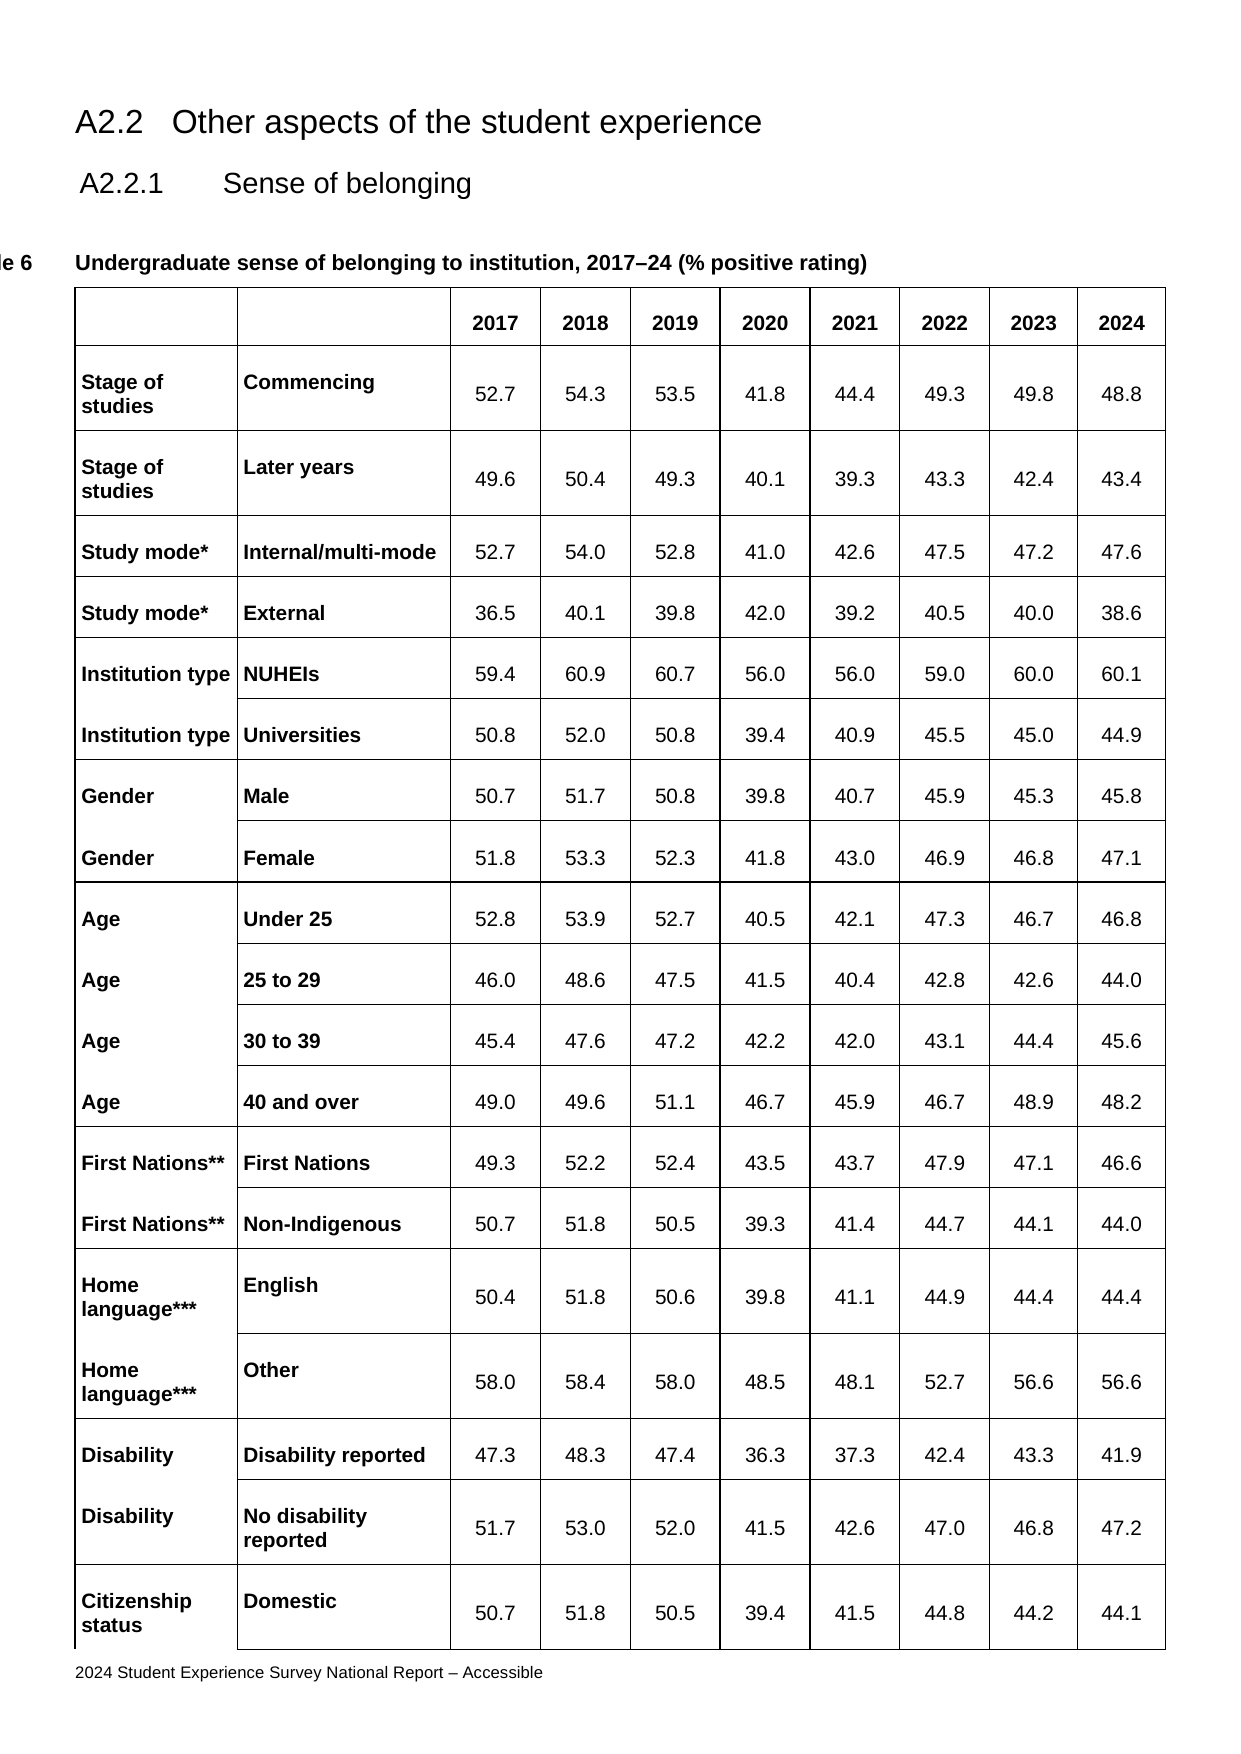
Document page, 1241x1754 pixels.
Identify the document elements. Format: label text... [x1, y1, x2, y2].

table_cell 47.6 [1078, 516, 1165, 576]
table_cell 50.7 [451, 1565, 540, 1649]
table_cell Universities [238, 699, 450, 759]
table_cell 44.0 [1078, 944, 1165, 1003]
table_cell 45.8 [1078, 760, 1165, 820]
table_cell 53.9 [541, 883, 630, 942]
table_cell 48.6 [541, 944, 630, 1003]
table_header [76, 288, 237, 345]
text Table 6 Undergraduate sense of belonging to institution, 2017–24 (% positive rating) [0, 249, 1165, 274]
text Other aspects of the student experience [75, 102, 1165, 141]
table_cell Gender [76, 760, 237, 820]
table_cell 47.1 [990, 1127, 1077, 1187]
table_cell 41.8 [721, 821, 809, 881]
table_cell 56.6 [990, 1334, 1077, 1418]
table_cell 42.6 [990, 944, 1077, 1003]
table_cell 44.9 [1078, 699, 1165, 759]
table_cell English [238, 1249, 450, 1333]
table_cell 51.1 [631, 1066, 719, 1126]
table_cell 53.0 [541, 1480, 630, 1564]
table_cell 39.4 [721, 699, 809, 759]
table_cell Stage of studies [76, 346, 237, 430]
table_cell Home language*** [76, 1249, 237, 1333]
table_cell 40.1 [541, 577, 630, 637]
table_header 2024 [1078, 288, 1165, 345]
table_cell 51.7 [541, 760, 630, 820]
table_cell 58.0 [631, 1334, 719, 1418]
table_cell 50.4 [451, 1249, 540, 1333]
table_cell 54.0 [541, 516, 630, 576]
table_cell 59.4 [451, 638, 540, 698]
table_cell 44.2 [990, 1565, 1077, 1649]
table_cell 39.8 [721, 1249, 809, 1333]
table_cell 49.6 [541, 1066, 630, 1126]
table_cell 37.3 [811, 1419, 899, 1479]
table_cell 44.0 [1078, 1188, 1165, 1248]
table_cell 42.1 [811, 883, 899, 942]
table_cell 40.7 [811, 760, 899, 820]
table_cell Commencing [238, 346, 450, 430]
table_cell First Nations** [76, 1187, 237, 1248]
table_cell 53.5 [631, 346, 719, 430]
table_cell 49.3 [451, 1127, 540, 1187]
table_cell Internal/multi-mode [238, 516, 450, 576]
table_cell 44.8 [900, 1565, 989, 1649]
table_cell 50.5 [631, 1565, 719, 1649]
table_cell 47.9 [900, 1127, 989, 1187]
table_cell 50.7 [451, 760, 540, 820]
table_cell 25 to 29 [238, 944, 450, 1003]
table_cell 49.3 [631, 431, 719, 515]
table_cell 44.1 [1078, 1565, 1165, 1649]
table_cell 48.8 [1078, 346, 1165, 430]
table_cell 50.7 [451, 1188, 540, 1248]
table_cell 41.9 [1078, 1419, 1165, 1479]
table_cell Institution type [76, 638, 237, 698]
table_cell Study mode* [76, 516, 237, 576]
table_cell 43.1 [900, 1005, 989, 1064]
table_cell 42.2 [721, 1005, 809, 1064]
table_cell 47.0 [900, 1480, 989, 1564]
table_cell 42.0 [811, 1005, 899, 1064]
table_cell Disability reported [238, 1419, 450, 1479]
table_cell 51.8 [541, 1249, 630, 1333]
table_cell 56.0 [811, 638, 899, 698]
table_cell 42.4 [990, 431, 1077, 515]
table_cell 59.0 [900, 638, 989, 698]
table_cell 52.0 [631, 1480, 719, 1564]
table_cell 48.2 [1078, 1066, 1165, 1126]
table_cell 47.6 [541, 1005, 630, 1064]
table_cell Gender [76, 820, 237, 881]
table_cell 39.2 [811, 577, 899, 637]
table_cell 46.0 [451, 944, 540, 1003]
table_cell 43.5 [721, 1127, 809, 1187]
table_cell Age [76, 943, 237, 1003]
table_cell 47.5 [631, 944, 719, 1003]
table_cell 41.1 [811, 1249, 899, 1333]
table_cell 46.8 [990, 821, 1077, 881]
table_cell 52.2 [541, 1127, 630, 1187]
text Sense of belonging [164, 166, 1165, 199]
table_cell 48.5 [721, 1334, 809, 1418]
table_cell 49.6 [451, 431, 540, 515]
table_cell 53.3 [541, 821, 630, 881]
table_cell 47.3 [900, 883, 989, 942]
table_cell 36.5 [451, 577, 540, 637]
table_cell 41.8 [721, 346, 809, 430]
table_cell 52.7 [900, 1334, 989, 1418]
table_cell 48.9 [990, 1066, 1077, 1126]
table_cell 50.8 [631, 760, 719, 820]
table_cell 47.2 [1078, 1480, 1165, 1564]
table_cell Stage of studies [76, 431, 237, 515]
table_cell First Nations** [76, 1127, 237, 1187]
table_cell 56.6 [1078, 1334, 1165, 1418]
table_cell 44.4 [990, 1249, 1077, 1333]
table_cell First Nations [238, 1127, 450, 1187]
table_cell Home language*** [76, 1333, 237, 1418]
table_cell 38.6 [1078, 577, 1165, 637]
table_cell 39.4 [721, 1565, 809, 1649]
table_cell 46.7 [900, 1066, 989, 1126]
table_cell 40.9 [811, 699, 899, 759]
table_cell 54.3 [541, 346, 630, 430]
table_cell 44.4 [1078, 1249, 1165, 1333]
table_cell 42.0 [721, 577, 809, 637]
table_header 2022 [900, 288, 989, 345]
table_cell 49.3 [900, 346, 989, 430]
table_cell 43.3 [900, 431, 989, 515]
table_cell 46.9 [900, 821, 989, 881]
table_cell 44.4 [811, 346, 899, 430]
table_cell 39.8 [721, 760, 809, 820]
table_cell 47.1 [1078, 821, 1165, 881]
table_cell 44.1 [990, 1188, 1077, 1248]
table_cell 50.4 [541, 431, 630, 515]
table_cell 52.8 [451, 883, 540, 942]
table_header 2018 [541, 288, 630, 345]
table_cell 51.8 [451, 821, 540, 881]
table_cell 43.4 [1078, 431, 1165, 515]
table_cell 60.0 [990, 638, 1077, 698]
table_cell 45.4 [451, 1005, 540, 1064]
table_cell 43.7 [811, 1127, 899, 1187]
table_header 2023 [990, 288, 1077, 345]
table_cell 51.8 [541, 1188, 630, 1248]
table_cell Non-Indigenous [238, 1188, 450, 1248]
table_cell Under 25 [238, 883, 450, 942]
table_cell 45.5 [900, 699, 989, 759]
table_cell 42.6 [811, 1480, 899, 1564]
table_cell Other [238, 1334, 450, 1418]
table_cell Citizenship status [76, 1565, 237, 1649]
table_cell Disability [76, 1479, 237, 1564]
table_cell Male [238, 760, 450, 820]
table_header 2021 [811, 288, 899, 345]
table_header 2017 [451, 288, 540, 345]
table_cell 40.4 [811, 944, 899, 1003]
table_cell 52.7 [631, 883, 719, 942]
table_cell 49.8 [990, 346, 1077, 430]
table_cell 44.7 [900, 1188, 989, 1248]
table_cell 51.7 [451, 1480, 540, 1564]
table_cell 50.5 [631, 1188, 719, 1248]
table_cell 47.2 [631, 1005, 719, 1064]
table_header 2020 [721, 288, 809, 345]
table_cell 40 and over [238, 1066, 450, 1126]
table_cell 43.3 [990, 1419, 1077, 1479]
table_cell 52.0 [541, 699, 630, 759]
table_cell 50.6 [631, 1249, 719, 1333]
table_cell 41.4 [811, 1188, 899, 1248]
table_cell 42.8 [900, 944, 989, 1003]
table_cell 45.6 [1078, 1005, 1165, 1064]
table_cell 52.4 [631, 1127, 719, 1187]
table_cell Institution type [76, 698, 237, 759]
table_cell No disability reported [238, 1480, 450, 1564]
table_cell 52.7 [451, 346, 540, 430]
table_cell 36.3 [721, 1419, 809, 1479]
table_cell 40.5 [721, 883, 809, 942]
table_cell 52.8 [631, 516, 719, 576]
table_cell 45.3 [990, 760, 1077, 820]
table_cell 40.0 [990, 577, 1077, 637]
table_cell Age [76, 883, 237, 942]
table_cell 41.5 [721, 1480, 809, 1564]
table_cell 44.4 [990, 1005, 1077, 1064]
table_cell Later years [238, 431, 450, 515]
table_cell 49.0 [451, 1066, 540, 1126]
table_cell External [238, 577, 450, 637]
table_cell 46.6 [1078, 1127, 1165, 1187]
table_cell 47.5 [900, 516, 989, 576]
table_cell 45.9 [900, 760, 989, 820]
table_cell 45.0 [990, 699, 1077, 759]
table_header [238, 288, 450, 345]
table_cell 42.6 [811, 516, 899, 576]
table_cell 60.1 [1078, 638, 1165, 698]
table_cell 52.3 [631, 821, 719, 881]
table_cell Female [238, 821, 450, 881]
table_cell 46.7 [990, 883, 1077, 942]
table_cell Disability [76, 1419, 237, 1479]
table_cell 41.0 [721, 516, 809, 576]
table_cell 50.8 [631, 699, 719, 759]
table_cell 48.3 [541, 1419, 630, 1479]
table_cell 46.8 [1078, 883, 1165, 942]
table_cell 47.4 [631, 1419, 719, 1479]
table_cell 58.0 [451, 1334, 540, 1418]
table_cell 44.9 [900, 1249, 989, 1333]
table_cell Age [76, 1004, 237, 1064]
table_cell 56.0 [721, 638, 809, 698]
table_cell Age [76, 1065, 237, 1126]
table_cell 60.9 [541, 638, 630, 698]
table_cell NUHEIs [238, 638, 450, 698]
table_cell 46.7 [721, 1066, 809, 1126]
table_cell 39.8 [631, 577, 719, 637]
table_cell 52.7 [451, 516, 540, 576]
table_cell 40.1 [721, 431, 809, 515]
table_cell 39.3 [811, 431, 899, 515]
table_cell 47.2 [990, 516, 1077, 576]
table_cell 51.8 [541, 1565, 630, 1649]
table_cell Domestic [238, 1565, 450, 1649]
table_cell 58.4 [541, 1334, 630, 1418]
table_cell 45.9 [811, 1066, 899, 1126]
table_header 2019 [631, 288, 719, 345]
table_cell 39.3 [721, 1188, 809, 1248]
table_cell 41.5 [811, 1565, 899, 1649]
table_cell 47.3 [451, 1419, 540, 1479]
table_cell 42.4 [900, 1419, 989, 1479]
table_cell 41.5 [721, 944, 809, 1003]
table_cell 50.8 [451, 699, 540, 759]
table_cell Study mode* [76, 577, 237, 637]
table_cell 43.0 [811, 821, 899, 881]
table_cell 40.5 [900, 577, 989, 637]
table_cell 48.1 [811, 1334, 899, 1418]
table_cell 60.7 [631, 638, 719, 698]
table_cell 46.8 [990, 1480, 1077, 1564]
table_cell 30 to 39 [238, 1005, 450, 1064]
